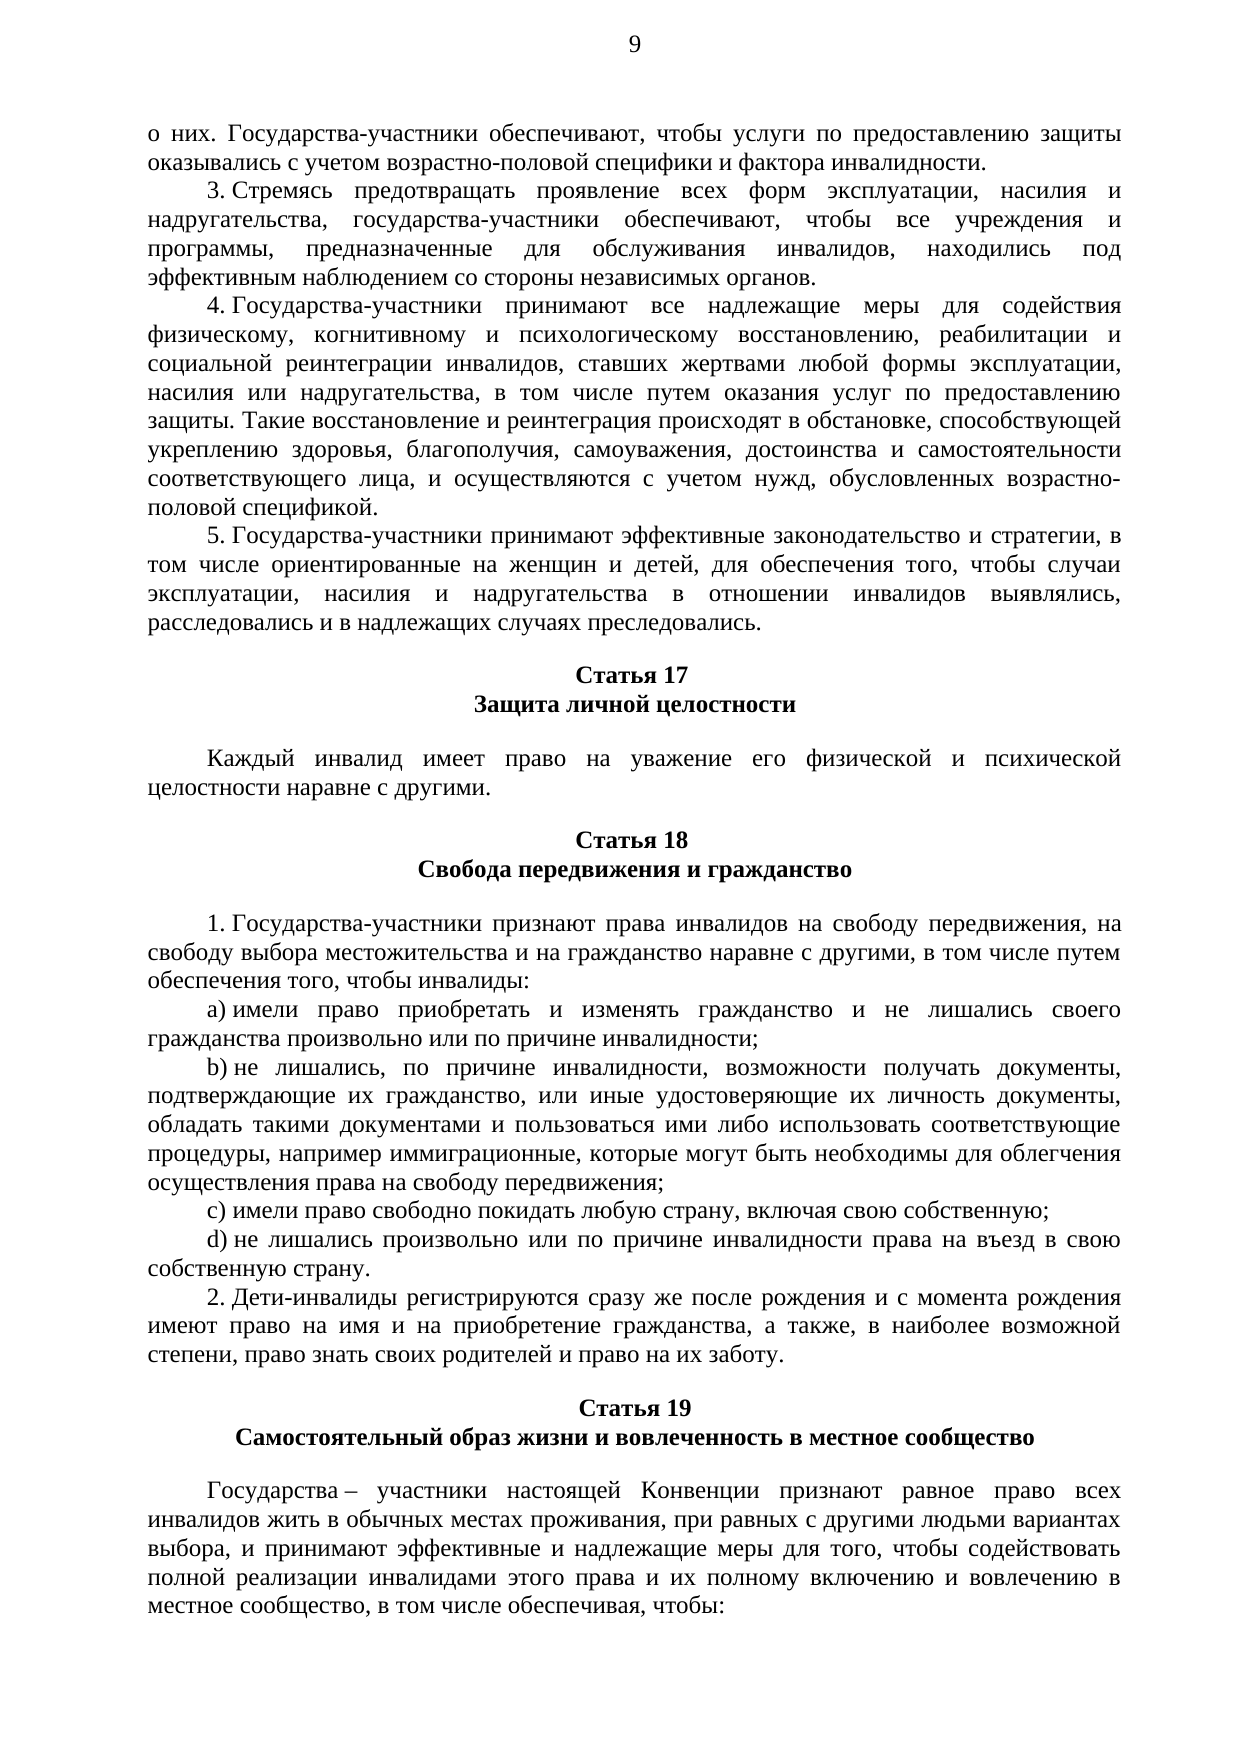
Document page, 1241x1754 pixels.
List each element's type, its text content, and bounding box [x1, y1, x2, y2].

text Статья 19 Самостоятельный образ жизни и вовлеченность в местное сообщество [147, 1393, 1122, 1451]
text 2. Дети-инвалиды регистрируются сразу же после рождения и с момента рождения имеют право на имя и на приобретение гражданства, а также, в наиболее возможной степени, право знать своих родителей и право на их заботу. [147, 1282, 1122, 1368]
text Государства – участники настоящей Конвенции признают равное право всех инвалидов жить в обычных местах проживания, при равных с другими людьми вариантах выбора, и принимают эффективные и надлежащие меры для того, чтобы содействовать полной реализации инвалидами этого права и их полному включению и вовлечению в местное сообщество, в том числе обеспечивая, чтобы: [147, 1476, 1122, 1619]
text 3. Стремясь предотвращать проявление всех форм эксплуатации, насилия и надругательства, государства-участники обеспечивают, чтобы все учреждения и программы, предназначенные для обслуживания инвалидов, находились под эффективным наблюдением со стороны независимых органов. [147, 176, 1122, 291]
text Статья 17 Защита личной целостности [147, 661, 1122, 718]
text Каждый инвалид имеет право на уважение его физической и психической целостности наравне с другими. [147, 743, 1122, 801]
text 4. Государства-участники принимают все надлежащие меры для содействия физическому, когнитивному и психологическому восстановлению, реабилитации и социальной реинтеграции инвалидов, ставших жертвами любой формы эксплуатации, насилия или надругательства, в том числе путем оказания услуг по предоставлению защиты. Такие восстановление и реинтеграция происходят в обстановке, способствующей укреплению здоровья, благополучия, самоуважения, достоинства и самостоятельности соответствующего лица, и осуществляются с учетом нужд, обусловленных возрастно-половой спецификой. [147, 291, 1122, 521]
text d) не лишались произвольно или по причине инвалидности права на въезд в свою собственную страну. [147, 1224, 1122, 1282]
text a) имели право приобретать и изменять гражданство и не лишались своего гражданства произвольно или по причине инвалидности; [147, 994, 1122, 1052]
text c) имели право свободно покидать любую страну, включая свою собственную; [147, 1196, 1122, 1224]
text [147, 118, 1122, 176]
text 1. Государства-участники признают права инвалидов на свободу передвижения, на свободу выбора местожительства и на гражданство наравне с другими, в том числе путем обеспечения того, чтобы инвалиды: [147, 908, 1122, 994]
text Статья 18 Свобода передвижения и гражданство [147, 826, 1122, 883]
text 5. Государства-участники принимают эффективные законодательство и стратегии, в том числе ориентированные на женщин и детей, для обеспечения того, чтобы случаи эксплуатации, насилия и надругательства в отношении инвалидов выявлялись, расследовались и в надлежащих случаях преследовались. [147, 521, 1122, 636]
text b) не лишались, по причине инвалидности, возможности получать документы, подтверждающие их гражданство, или иные удостоверяющие их личность документы, обладать такими документами и пользоваться ими либо использовать соответствующие процедуры, например иммиграционные, которые могут быть необходимы для облегчения осуществления права на свободу передвижения; [147, 1052, 1122, 1196]
